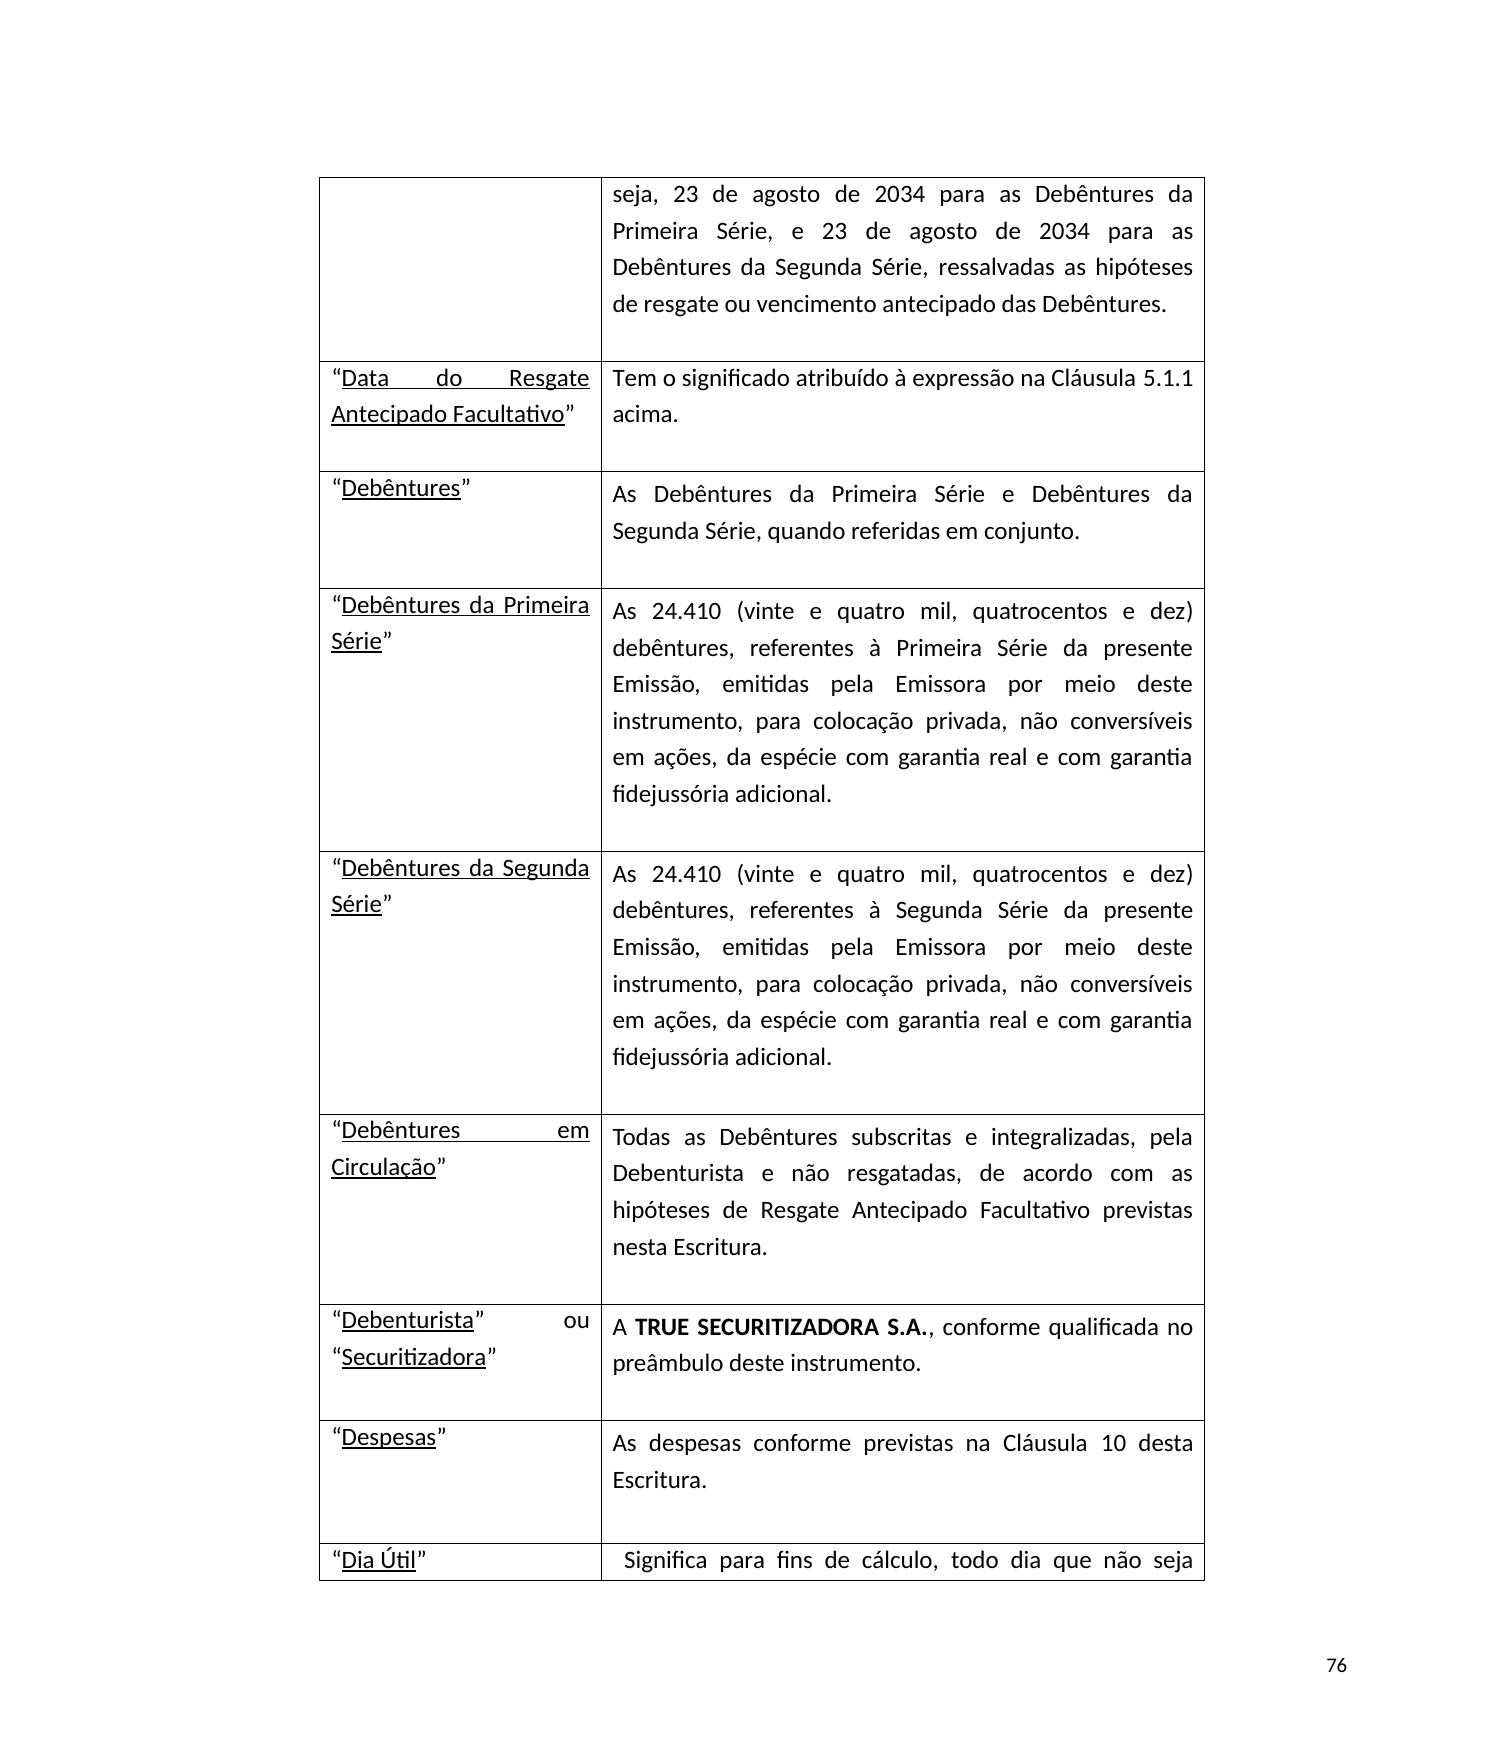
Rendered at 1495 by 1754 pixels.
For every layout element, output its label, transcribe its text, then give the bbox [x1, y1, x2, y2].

table_cell “Data do Resgate Antecipado Facultativo” [320, 362, 601, 471]
table_cell As despesas conforme previstas na Cláusula 10 desta Escritura. [602, 1421, 1204, 1543]
table_cell “Debêntures em Circulação” [320, 1115, 601, 1303]
table_cell A TRUE SECURITIZADORA S.A., conforme qualificada no preâmbulo deste instrumento. [602, 1305, 1204, 1420]
table_cell As 24.410 (vinte e quatro mil, quatrocentos e dez) debêntures, referentes à Primeira Série da presente Emissão, emitidas pela Emissora por meio deste instrumento, para colocação privada, não conversíveis em ações, da espécie com garantia real e com garantia fidejussória adicional. [602, 589, 1204, 851]
table_cell Tem o significado atribuído à expressão na Cláusula 5.1.1 acima. [602, 362, 1204, 471]
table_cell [320, 178, 601, 361]
table_cell Todas as Debêntures subscritas e integralizadas, pela Debenturista e não resgatadas, de acordo com as hipóteses de Resgate Antecipado Facultativo previstas nesta Escritura. [602, 1115, 1204, 1303]
table_cell “Despesas” [320, 1421, 601, 1543]
table_cell “Debêntures da Primeira Série” [320, 589, 601, 851]
table_cell “Debêntures” [320, 472, 601, 588]
table_cell “Debêntures da Segunda Série” [320, 852, 601, 1114]
table_cell “Debenturista” ou “Securitizadora” [320, 1305, 601, 1420]
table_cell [602, 1544, 1204, 1580]
table_cell “Dia Útil” [320, 1544, 601, 1580]
table_cell As Debêntures da Primeira Série e Debêntures da Segunda Série, quando referidas em conjunto. [602, 472, 1204, 588]
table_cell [602, 178, 1204, 361]
table_cell As 24.410 (vinte e quatro mil, quatrocentos e dez) debêntures, referentes à Segunda Série da presente Emissão, emitidas pela Emissora por meio deste instrumento, para colocação privada, não conversíveis em ações, da espécie com garantia real e com garantia fidejussória adicional. [602, 852, 1204, 1114]
